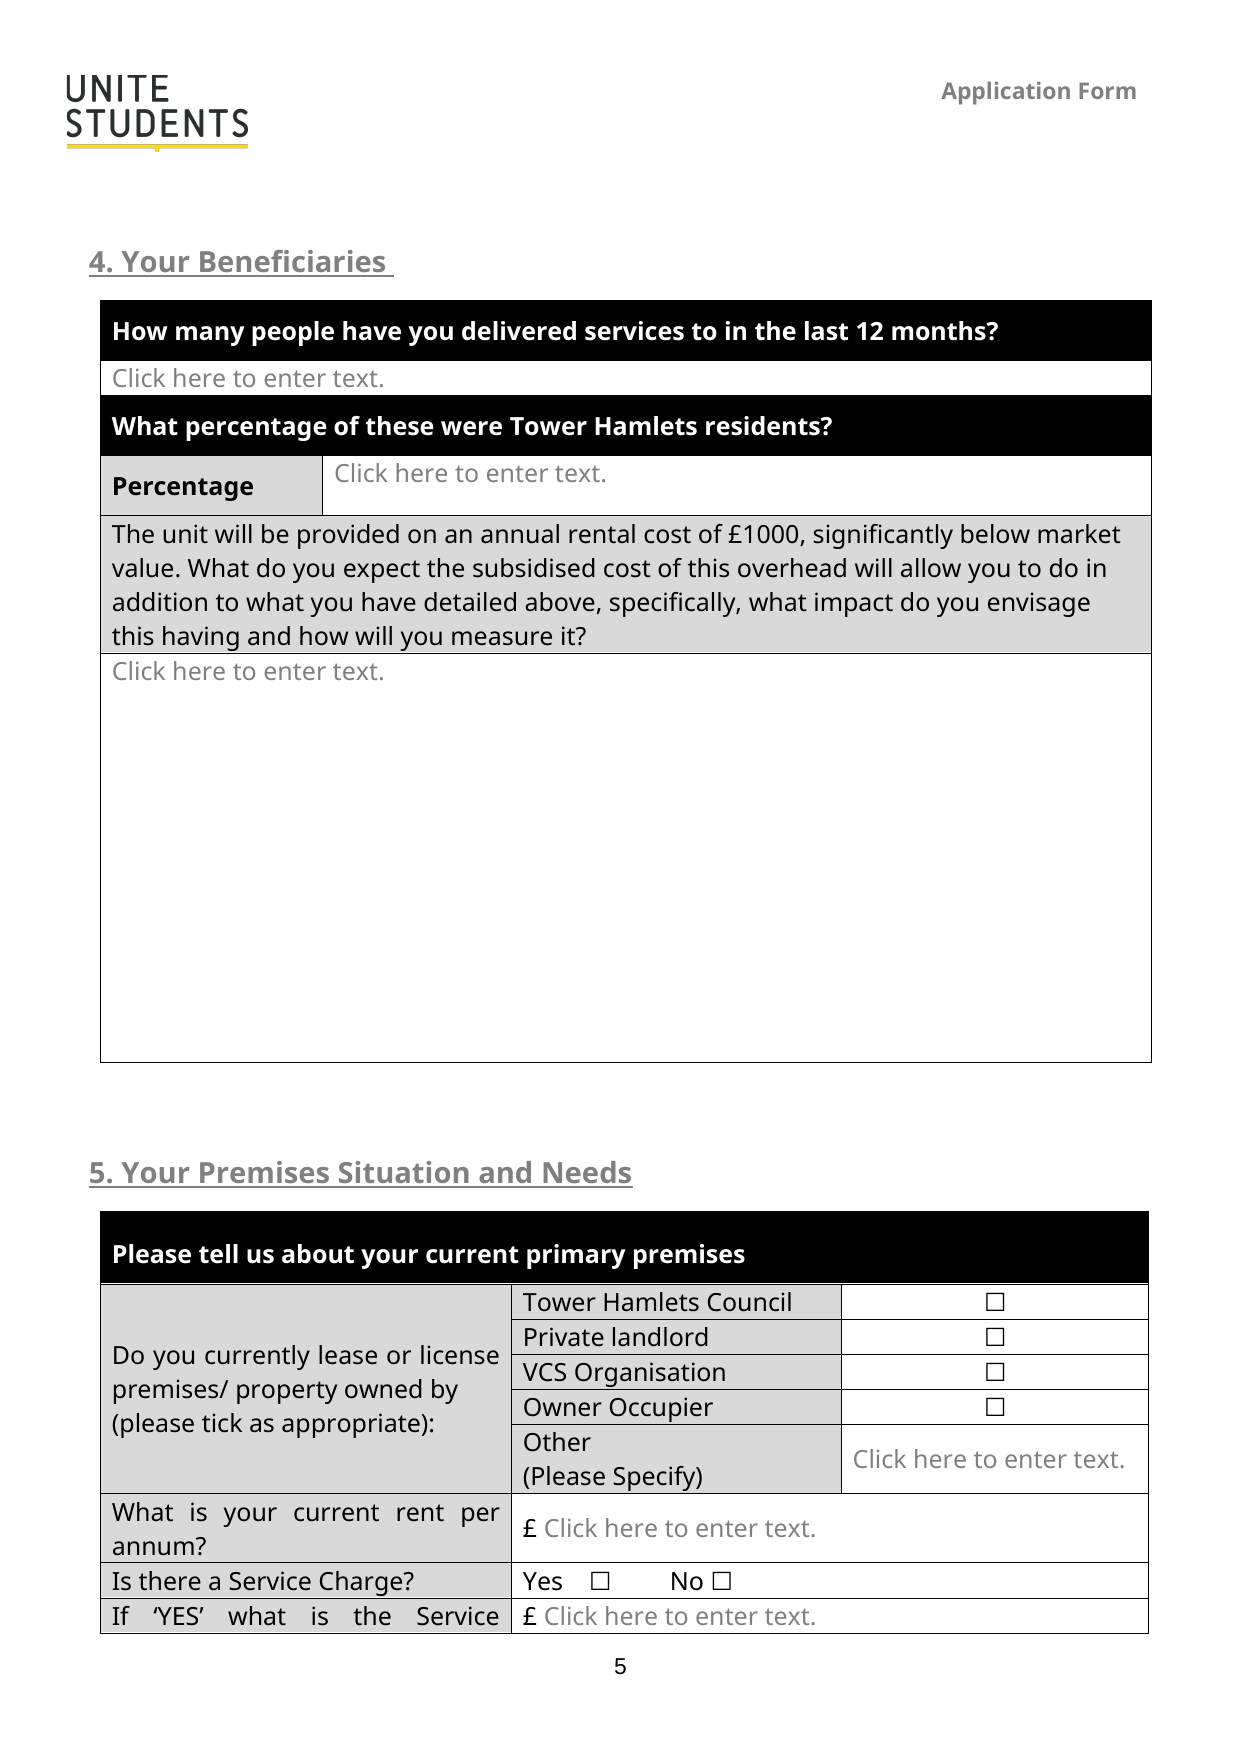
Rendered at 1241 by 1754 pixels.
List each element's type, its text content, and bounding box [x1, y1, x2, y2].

table_cell ☐ [842, 1355, 1148, 1389]
table_header Please tell us about your current primary premises [101, 1212, 1148, 1283]
table_cell Do you currently lease or license premises/ property owned by (please tick as appropriate): [101, 1285, 511, 1493]
table_cell Yes ☐ No ☐ [512, 1563, 1148, 1597]
table_cell Tower Hamlets Council [512, 1285, 841, 1319]
table_cell Click here to enter text. [101, 654, 1151, 1062]
table_cell Click here to enter text. [842, 1425, 1148, 1493]
picture [66, 75, 248, 152]
subtitle 5. Your Premises Situation and Needs [89, 1152, 1152, 1192]
table_cell Click here to enter text. [101, 361, 1151, 395]
table_header How many people have you delivered services to in the last 12 months? [101, 301, 1151, 360]
table_cell Click here to enter text. [323, 456, 1151, 515]
table_cell Private landlord [512, 1320, 841, 1354]
table_cell ☐ [842, 1320, 1148, 1354]
table_cell ☐ [842, 1285, 1148, 1319]
table_cell The unit will be provided on an annual rental cost of £1000, significantly below market value. What do you expect the subsidised cost of this overhead will allow you to do in addition to what you have detailed above, specifically, what impact do you envisage this having and how will you measure it? [101, 516, 1151, 652]
table_cell Is there a Service Charge? [101, 1563, 511, 1597]
table_cell VCS Organisation [512, 1355, 841, 1389]
table_cell What is your current rent per annum? [101, 1494, 511, 1562]
table_cell Owner Occupier [512, 1390, 841, 1424]
subtitle 4. Your Beneficiaries [89, 242, 1152, 281]
table_cell Other (Please Specify) [512, 1425, 841, 1493]
table_cell If ‘YES’ what is the Service Charge per annum? [101, 1599, 511, 1632]
table_cell £ Click here to enter text. [512, 1599, 1148, 1632]
table_cell £ Click here to enter text. [512, 1494, 1148, 1562]
table_cell Percentage [101, 456, 322, 515]
table_cell ☐ [842, 1390, 1148, 1424]
table_cell What percentage of these were Tower Hamlets residents? [101, 396, 1151, 455]
